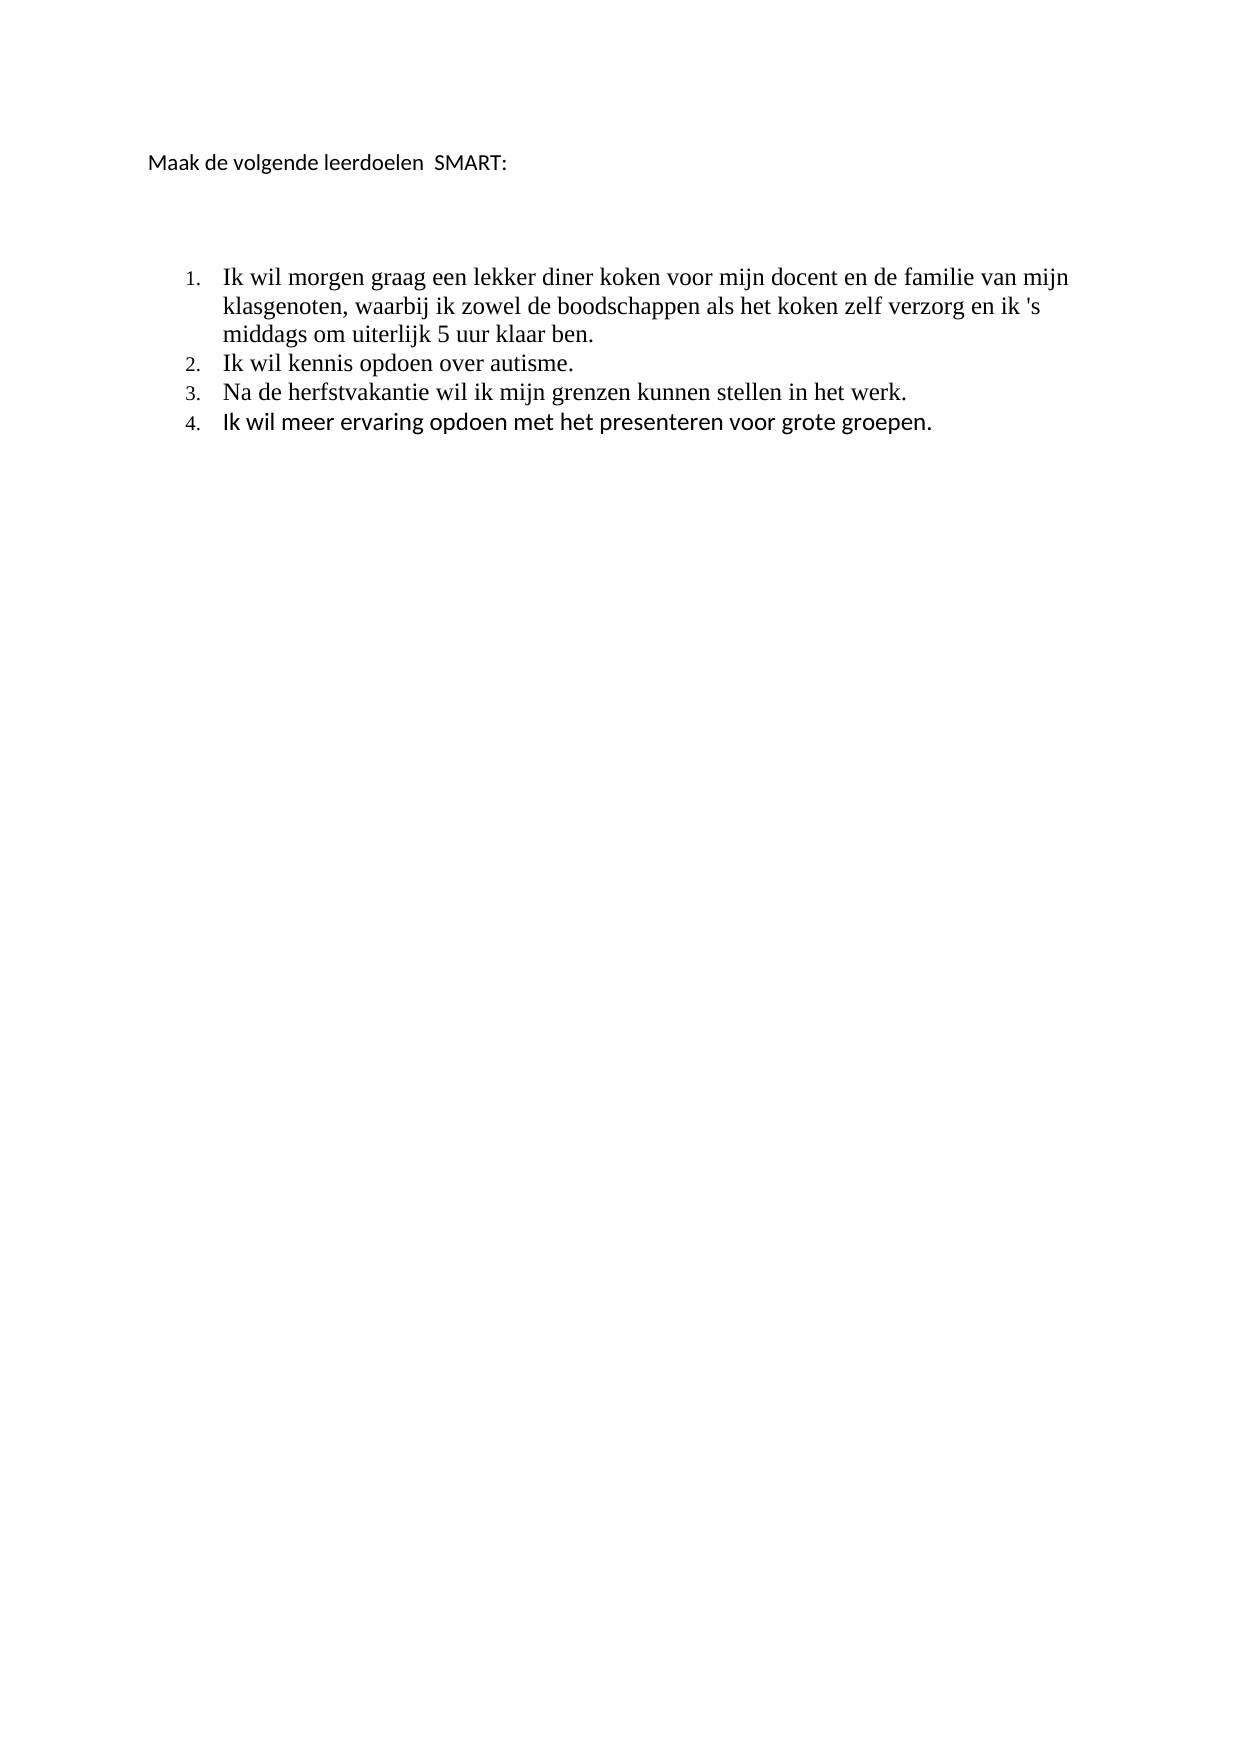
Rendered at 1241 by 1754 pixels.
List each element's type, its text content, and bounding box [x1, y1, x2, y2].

text Maak de volgende leerdoelen SMART: [148, 148, 1093, 176]
list Ik wil morgen graag een lekker diner koken voor mijn docent en de familie van mijn klasgenoten, waarbij ik zowel de boodschappen als het koken zelf verzorg en ik 's middags om uiterlijk 5 uur klaar ben. [185, 262, 1093, 348]
list Ik wil meer ervaring opdoen met het presenteren voor grote groepen. [185, 406, 1093, 436]
list Na de herfstvakantie wil ik mijn grenzen kunnen stellen in het werk. [185, 377, 1093, 406]
list Ik wil kennis opdoen over autisme. [185, 348, 1093, 377]
